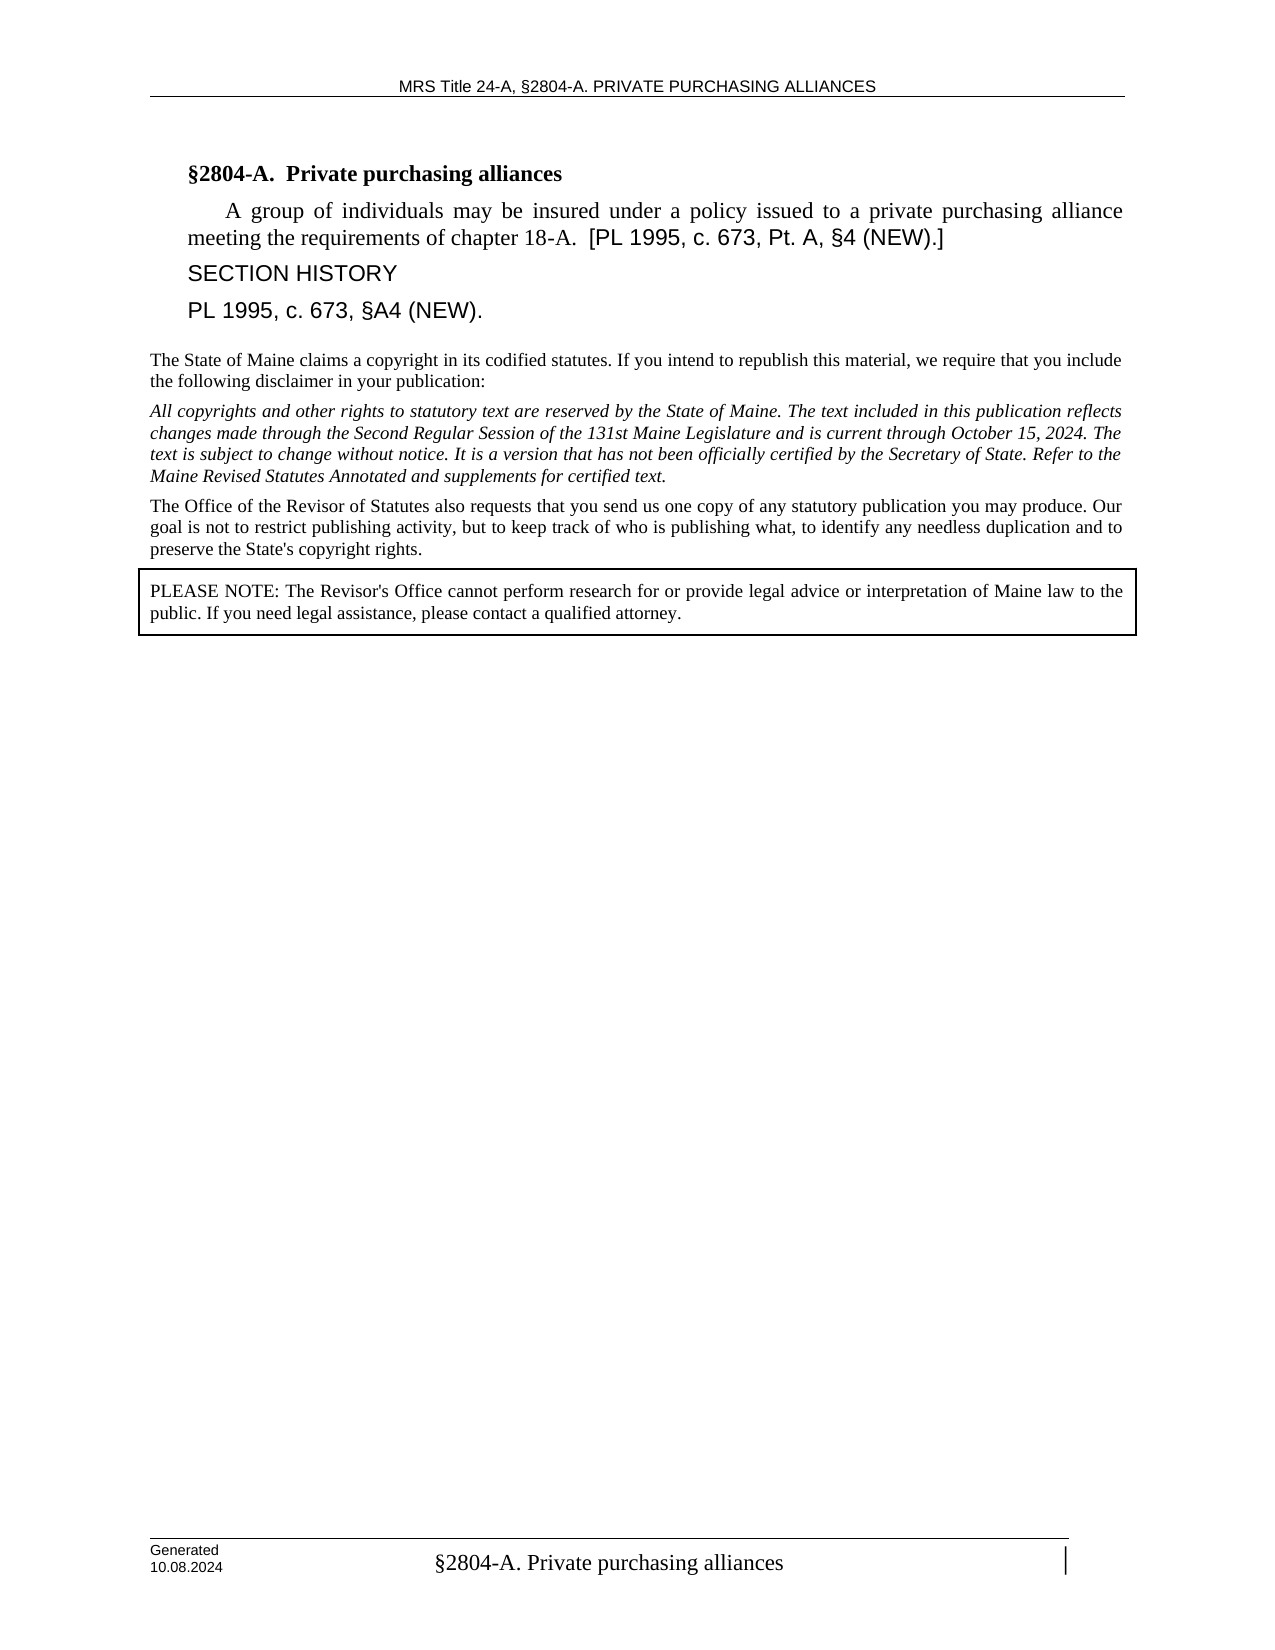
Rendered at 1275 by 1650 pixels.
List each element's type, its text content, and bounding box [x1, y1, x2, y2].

text SECTION HISTORY [187, 260, 1125, 287]
text The Office of the Revisor of Statutes also requests that you send us one copy of any statutory publication you may produce. Our goal is not to restrict publishing activity, but to keep track of who is publishing what, to identify any needless duplication and to preserve the State's copyright rights. [150, 494, 1125, 559]
text PLEASE NOTE: The Revisor's Office cannot perform research for or provide legal advice or interpretation of Maine law to the public. If you need legal assistance, please contact a qualified attorney. [140, 570, 1135, 634]
text A group of individuals may be insured under a policy issued to a private purchasing alliance meeting the requirements of chapter 18‑A. [PL 1995, c. 673, Pt. A, §4 (NEW).] [187, 197, 1125, 250]
text PL 1995, c. 673, §A4 (NEW). [187, 297, 1125, 323]
text All copyrights and other rights to statutory text are reserved by the State of Maine. The text included in this publication reflects changes made through the Second Regular Session of the 131st Maine Legislature and is current through October 15, 2024 . The text is subject to change without notice. It is a version that has not been officially certified by the Secretary of State. Refer to the Maine Revised Statutes Annotated and supplements for certified text. [150, 400, 1125, 486]
text §2804-A. Private purchasing alliances [187, 160, 1125, 187]
text The State of Maine claims a copyright in its codified statutes. If you intend to republish this material, we require that you include the following disclaimer in your publication: [150, 348, 1125, 392]
